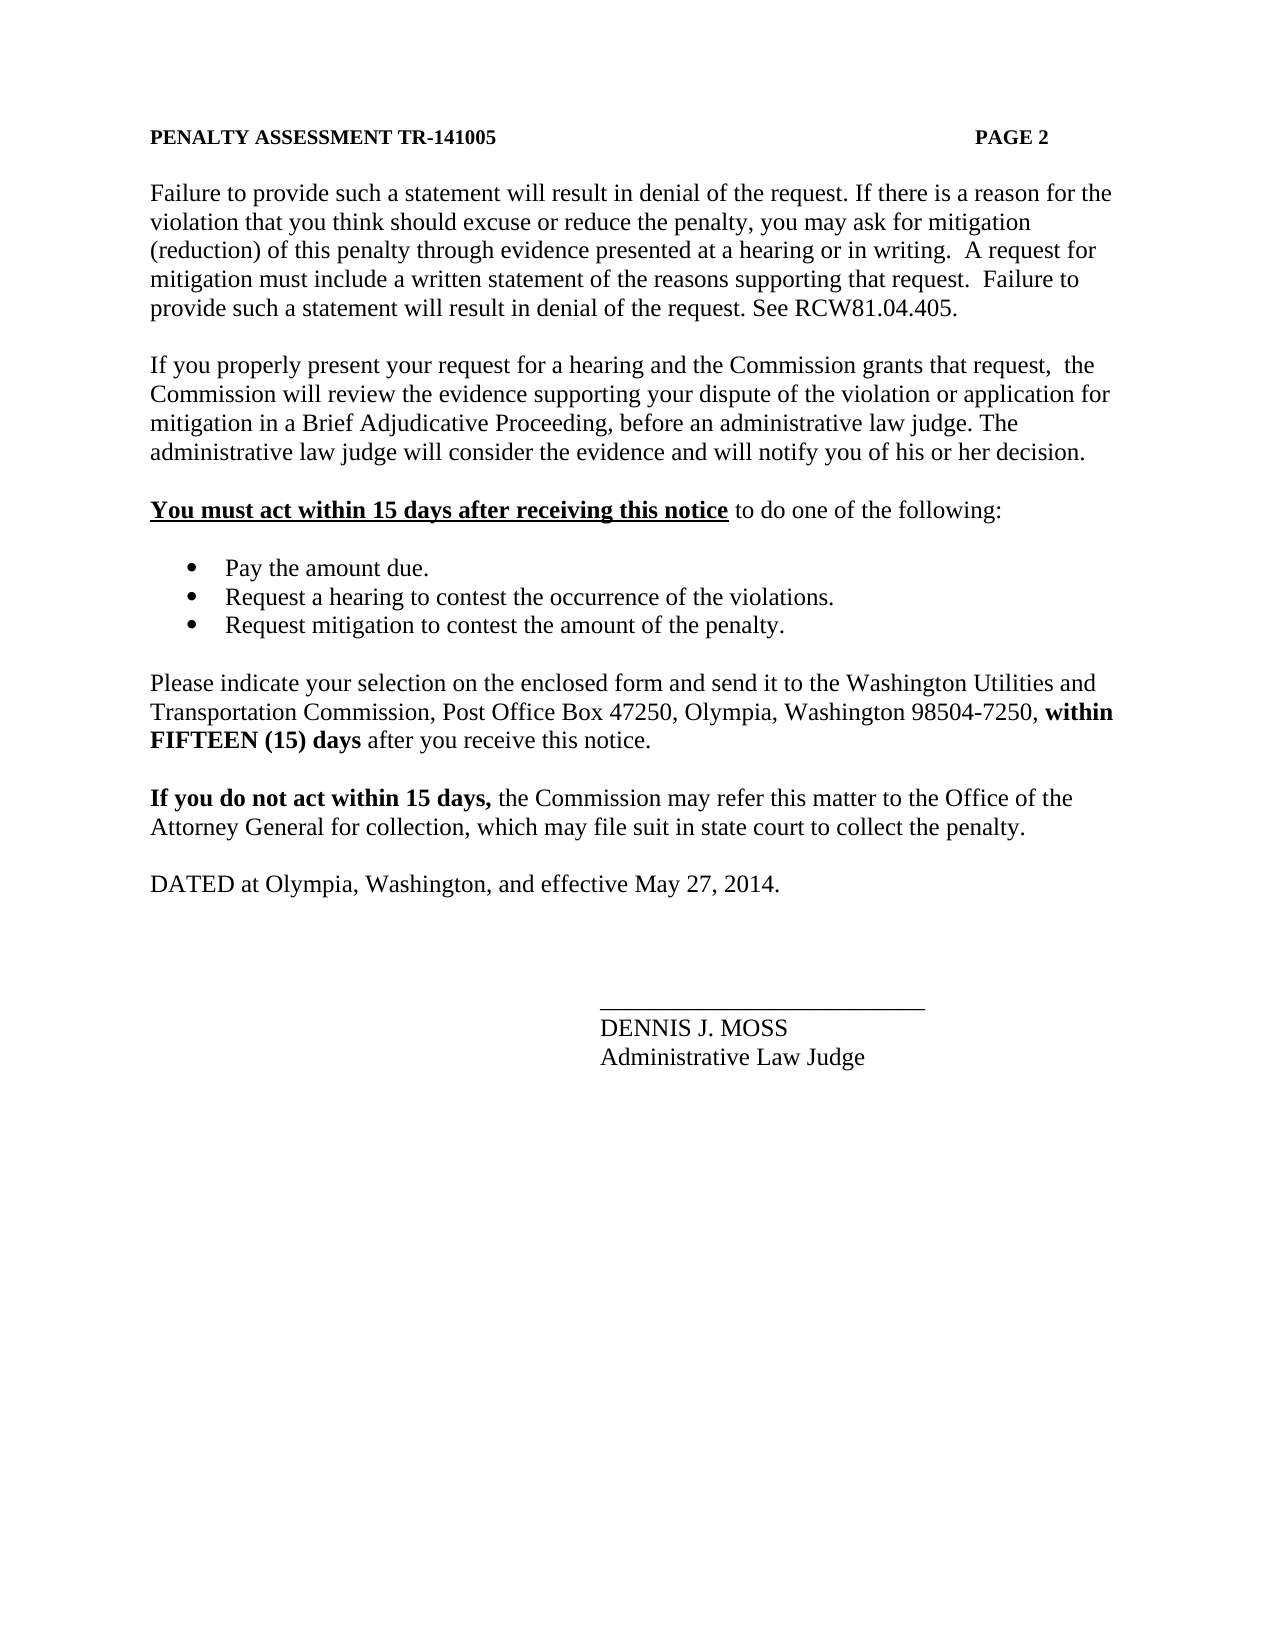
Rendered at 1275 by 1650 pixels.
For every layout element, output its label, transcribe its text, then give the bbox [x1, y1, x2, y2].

text DATED at Olympia, Washington, and effective May 27, 2014. [150, 869, 1125, 898]
text You must act within 15 days after receiving this notice to do one of the following: [150, 495, 1125, 524]
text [150, 178, 1125, 322]
text __________________________ [150, 984, 1125, 1013]
list Pay the amount due. [187, 553, 1125, 582]
text DENNIS J. MOSS [150, 1013, 1125, 1042]
text If you properly present your request for a hearing and the Commission grants that request, the Commission will review the evidence supporting your dispute of the violation or application for mitigation in a Brief Adjudicative Proceeding, before an administrative law judge. The administrative law judge will consider the evidence and will notify you of his or her decision. [150, 350, 1125, 465]
text Administrative Law Judge [525, 1042, 1125, 1070]
text If you do not act within 15 days, the Commission may refer this matter to the Office of the Attorney General for collection, which may file suit in state court to collect the penalty. [150, 783, 1125, 840]
list Request mitigation to contest the amount of the penalty. [187, 610, 1125, 639]
list Request a hearing to contest the occurrence of the violations. [187, 582, 1125, 610]
text Please indicate your selection on the enclosed form and send it to the Washington Utilities and Transportation Commission, Post Office Box 47250, Olympia, Washington 98504-7250, within FIFTEEN (15) days after you receive this notice. [150, 668, 1125, 754]
